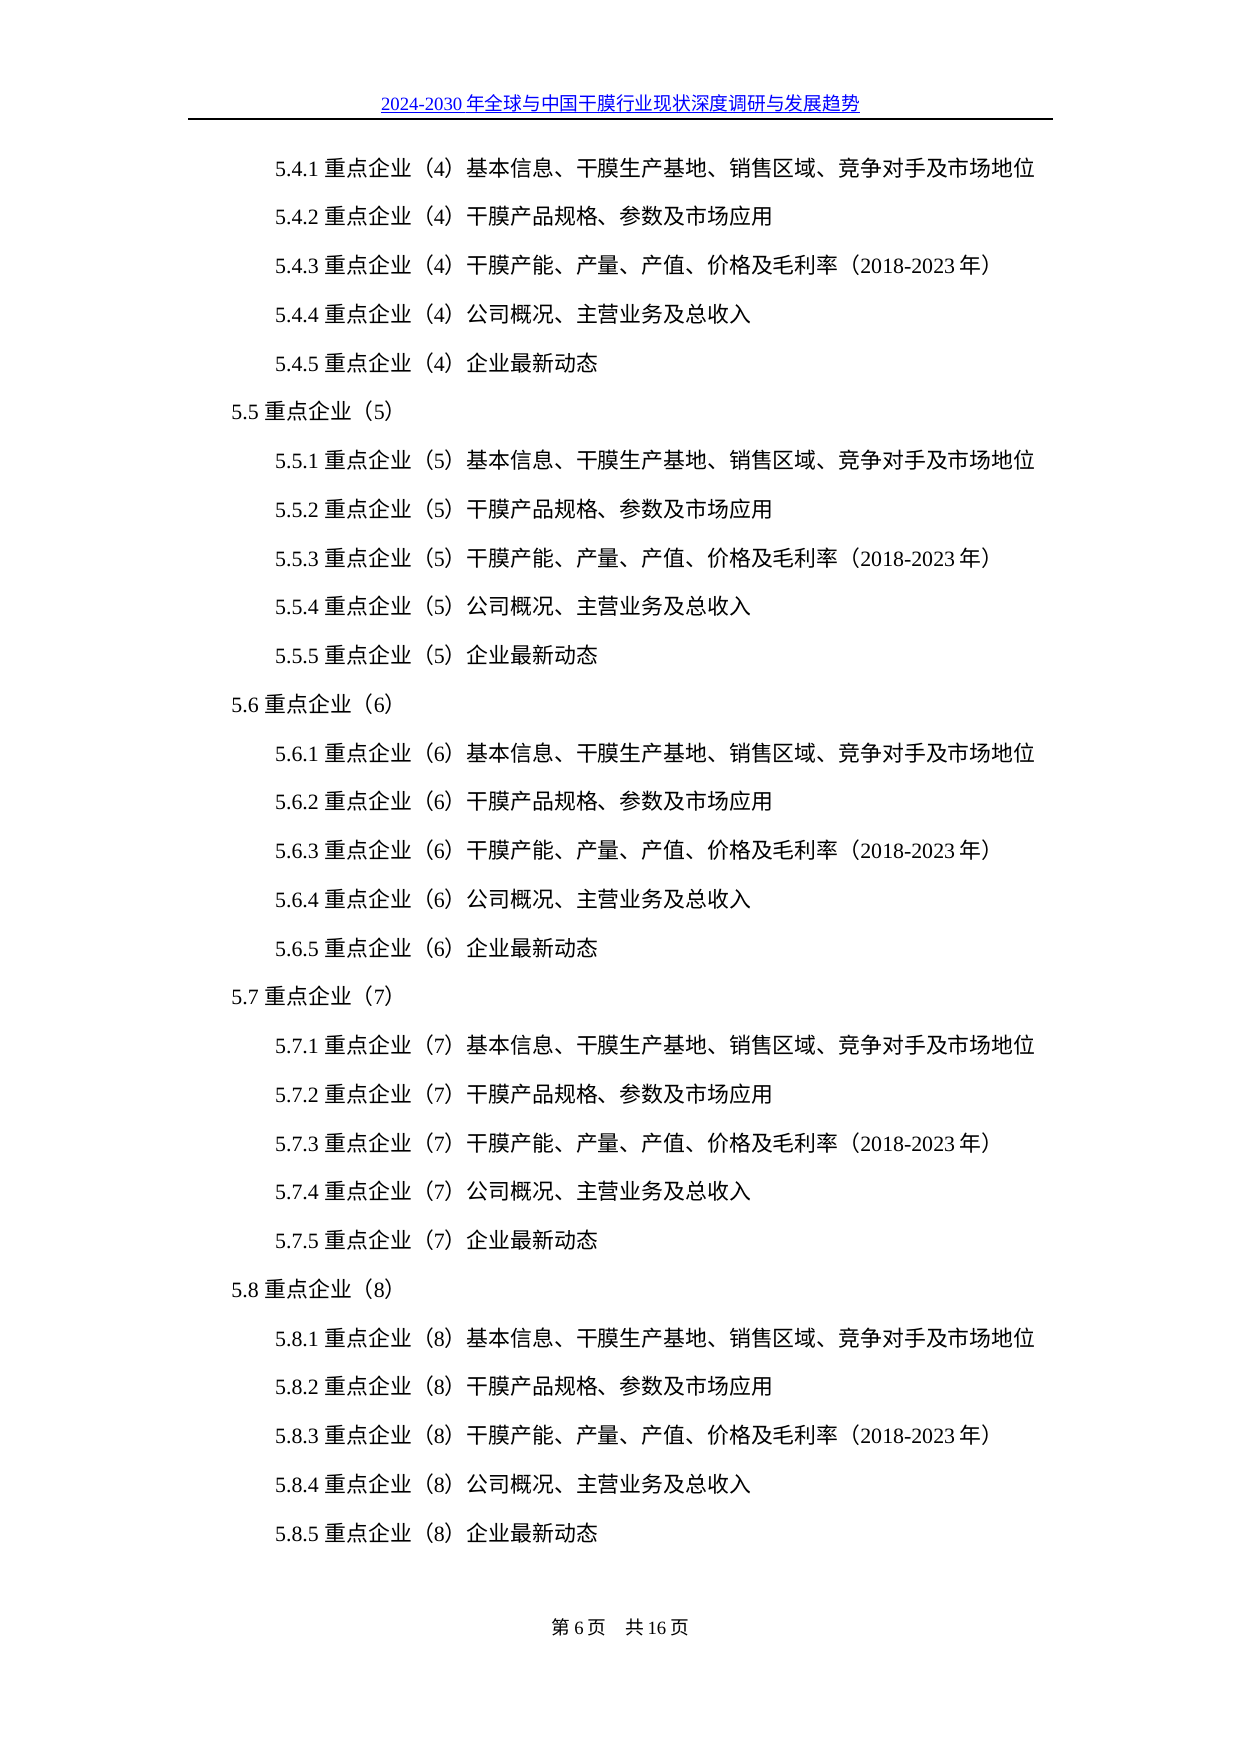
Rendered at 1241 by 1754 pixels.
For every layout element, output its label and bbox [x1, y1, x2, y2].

text [187, 150, 1053, 1548]
